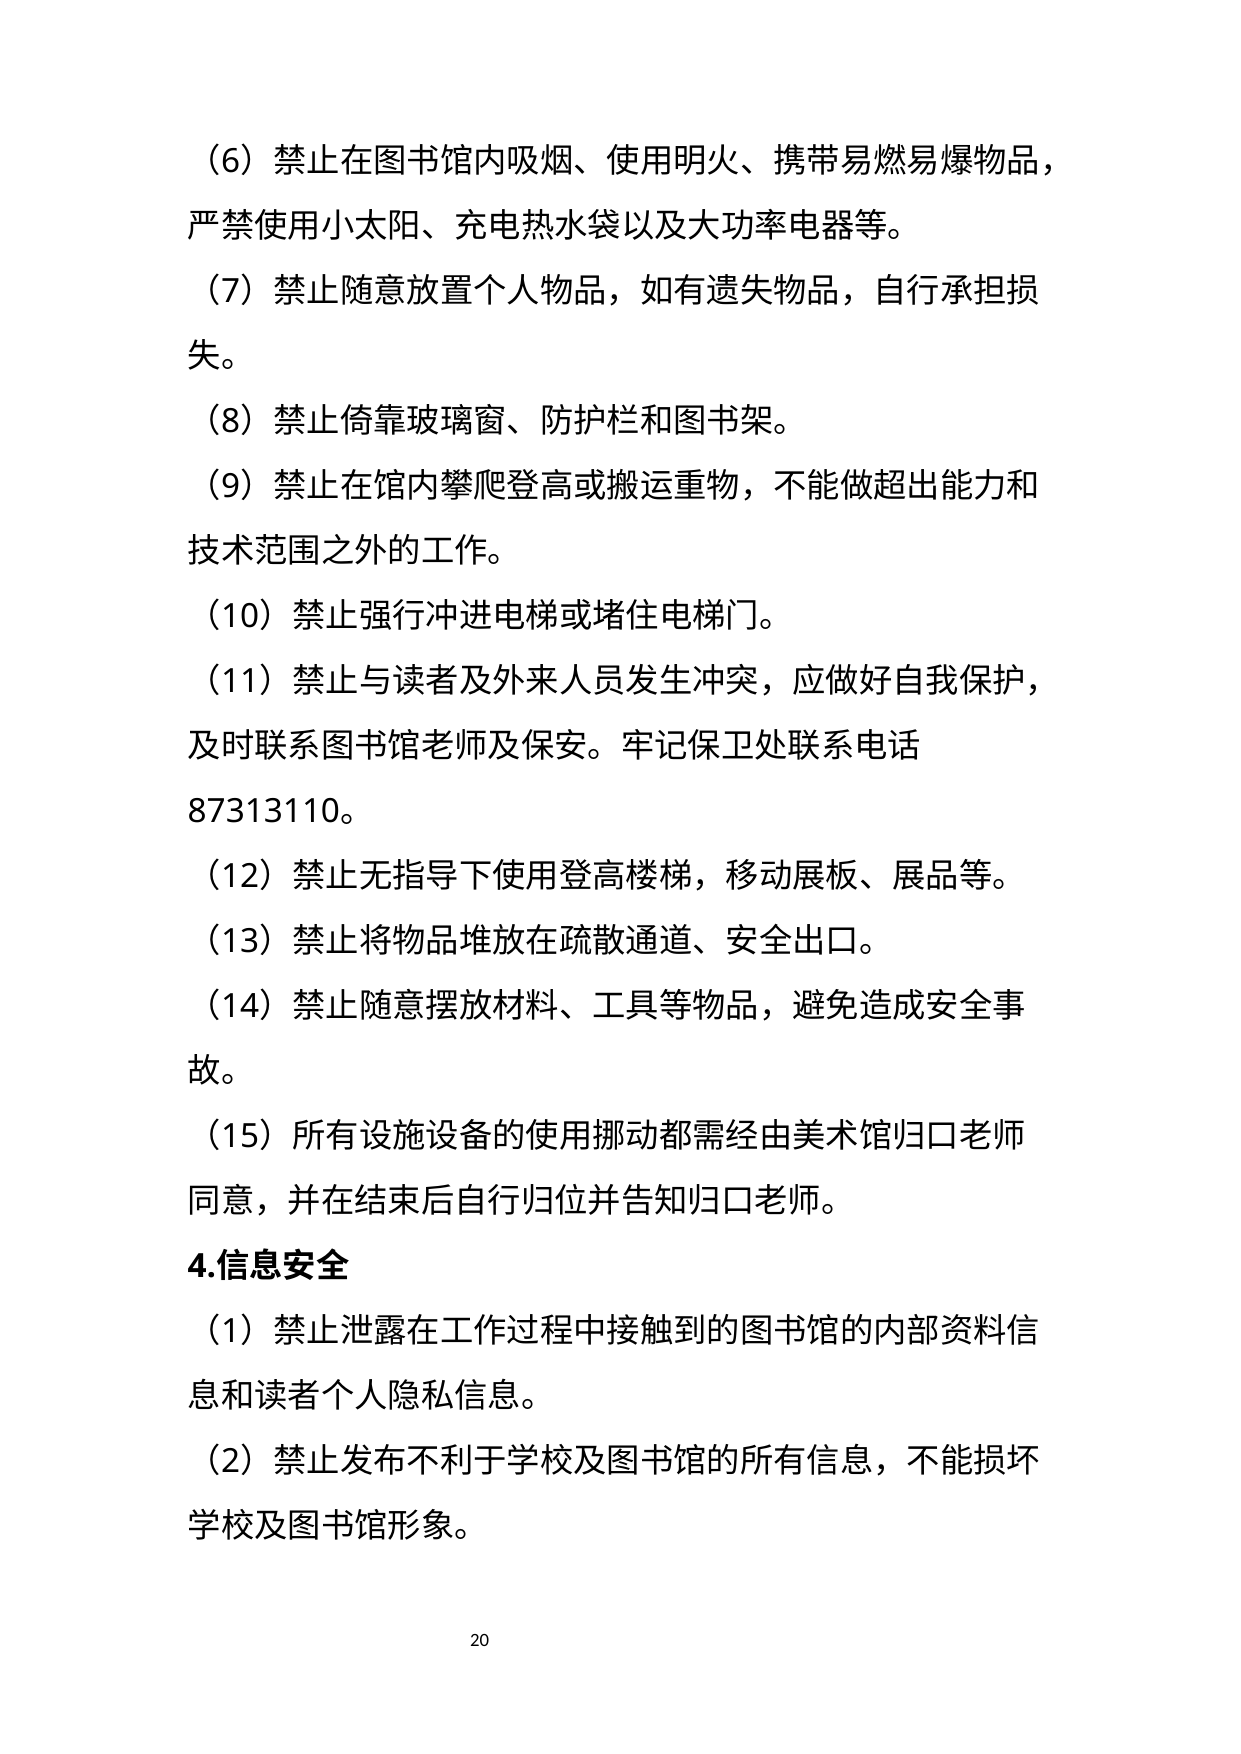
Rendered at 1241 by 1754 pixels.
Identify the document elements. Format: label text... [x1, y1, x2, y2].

text （8）禁止倚靠玻璃窗、防护栏和图书架。 [187, 385, 1053, 450]
text （1）禁止泄露在工作过程中接触到的图书馆的内部资料信息和读者个人隐私信息。 [187, 1295, 1053, 1425]
text （15）所有设施设备的使用挪动都需经由美术馆归口老师同意，并在结束后自行归位并告知归口老师。 [187, 1100, 1053, 1230]
text 4.信息安全 [187, 1230, 1053, 1295]
text （12）禁止无指导下使用登高楼梯，移动展板、展品等。 [187, 840, 1053, 905]
text （14）禁止随意摆放材料、工具等物品，避免造成安全事故。 [187, 970, 1053, 1100]
text （10）禁止强行冲进电梯或堵住电梯门。 [187, 580, 1053, 645]
text （2）禁止发布不利于学校及图书馆的所有信息，不能损坏学校及图书馆形象。 [187, 1425, 1053, 1555]
text （11）禁止与读者及外来人员发生冲突，应做好自我保护，及时联系图书馆老师及保安。牢记保卫处联系电话87313110。 [187, 645, 1053, 840]
text （9）禁止在馆内攀爬登高或搬运重物，不能做超出能力和技术范围之外的工作。 [187, 450, 1053, 580]
text （6）禁止在图书馆内吸烟、使用明火、携带易燃易爆物品，严禁使用小太阳、充电热水袋以及大功率电器等。 [187, 125, 1053, 255]
text （13）禁止将物品堆放在疏散通道、安全出口。 [187, 905, 1053, 970]
text （7）禁止随意放置个人物品，如有遗失物品，自行承担损失。 [187, 255, 1053, 385]
